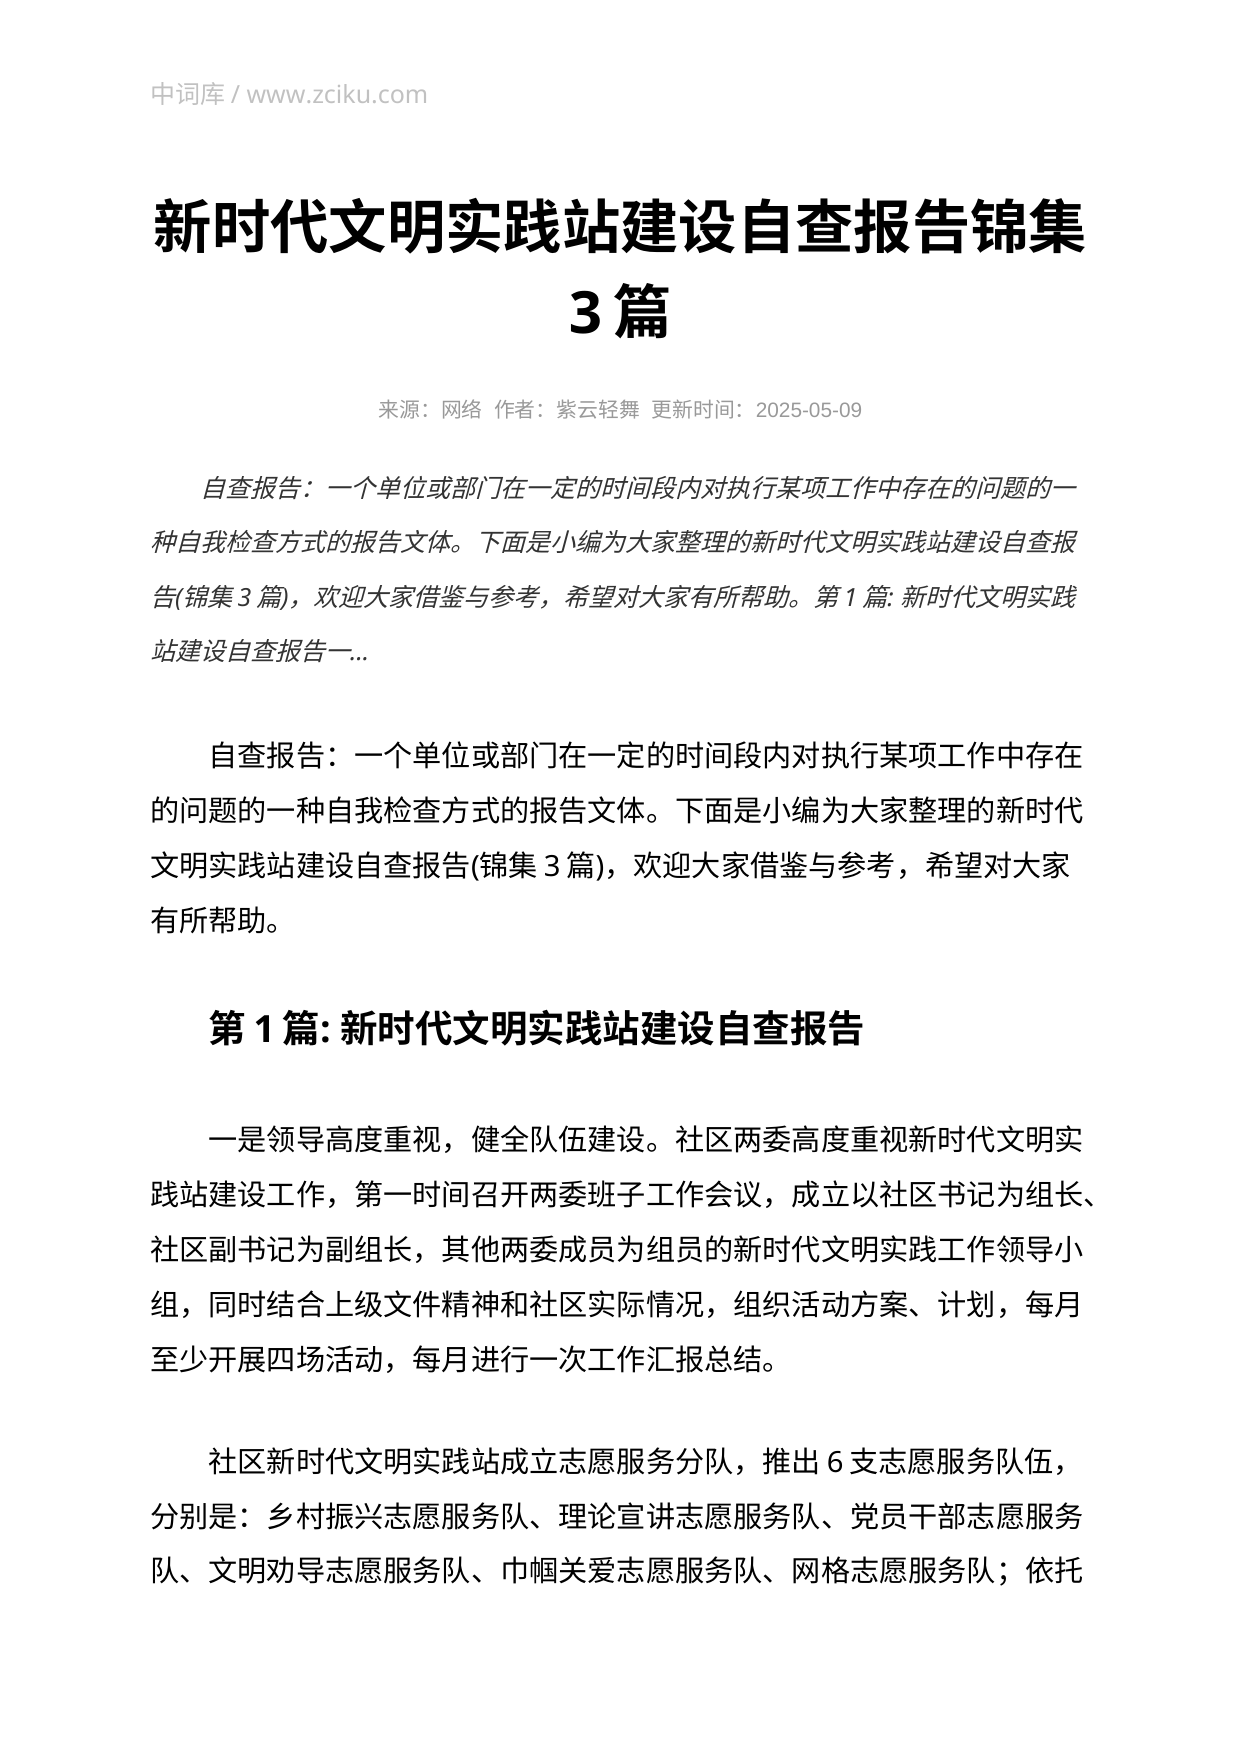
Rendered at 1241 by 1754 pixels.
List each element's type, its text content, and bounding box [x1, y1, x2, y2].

subtitle 新时代文明实践站建设自查报告锦集3篇 [150, 181, 1090, 351]
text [150, 1438, 1090, 1590]
text 来源：网络 作者：紫云轻舞 更新时间：2025-05-09 [150, 397, 1090, 421]
text 自查报告：一个单位或部门在一定的时间段内对执行某项工作中存在的问题的一种自我检查方式的报告文体。下面是小编为大家整理的新时代文明实践站建设自查报告(锦集3篇)，欢迎大家借鉴与参考，希望对大家有所帮助。第1篇: 新时代文明实践站建设自查报告一... [150, 468, 1090, 668]
text 一是领导高度重视，健全队伍建设。社区两委高度重视新时代文明实践站建设工作，第一时间召开两委班子工作会议，成立以社区书记为组长、社区副书记为副组长，其他两委成员为组员的新时代文明实践工作领导小组，同时结合上级文件精神和社区实际情况，组织活动方案、计划，每月至少开展四场活动，每月进行一次工作汇报总结。 [150, 1117, 1090, 1379]
text 自查报告：一个单位或部门在一定的时间段内对执行某项工作中存在的问题的一种自我检查方式的报告文体。下面是小编为大家整理的新时代文明实践站建设自查报告(锦集3篇)，欢迎大家借鉴与参考，希望对大家有所帮助。 [150, 733, 1090, 940]
text 第1篇: 新时代文明实践站建设自查报告 [150, 999, 1090, 1054]
